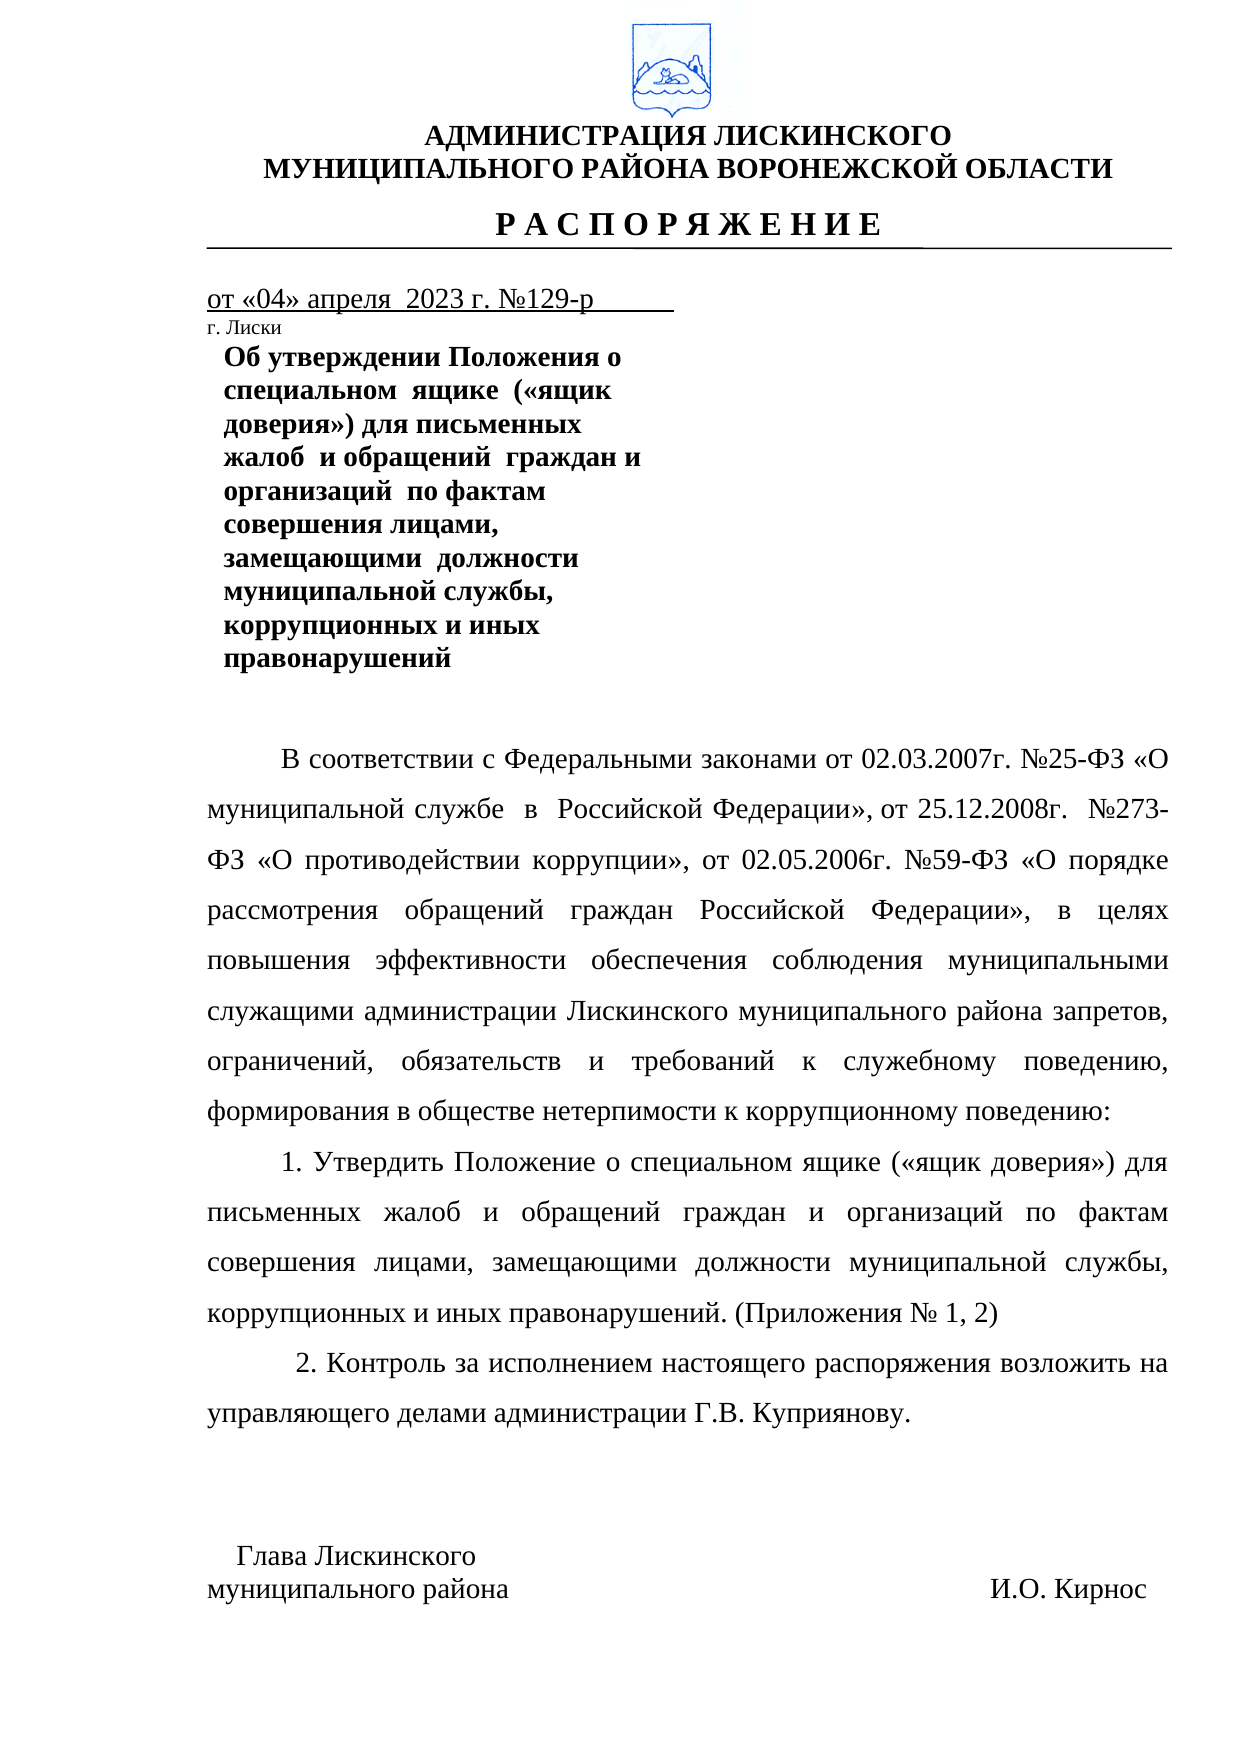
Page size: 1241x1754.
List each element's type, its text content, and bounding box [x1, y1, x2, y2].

text 1. Утвердить Положение о специальном ящике («ящик доверия») для письменных жалоб и обращений граждан и организаций по фактам совершения лицами, замещающими должности муниципальной службы, коррупционных и иных правонарушений. (Приложения № 1, 2) [207, 1144, 1169, 1328]
text г. Лиски [207, 314, 1169, 339]
text от «04» апреля 2023 г. №129-р [207, 281, 1169, 314]
text АДМИНИСТРАЦИЯ ЛИСКИНСКОГО [207, 118, 1169, 152]
text муниципального района И.О. Кирнос [207, 1571, 1169, 1605]
text Р А С П О Р Я Ж Е Н И Е [207, 204, 1169, 243]
picture [623, 0, 746, 118]
text В соответствии с Федеральными законами от 02.03.2007г. №25-ФЗ «О муниципальной службе в Российской Федерации», от 25.12.2008г. №273-ФЗ «О противодействии коррупции», от 02.05.2006г. №59-ФЗ «О порядке рассмотрения обращений граждан Российской Федерации», в целях повышения эффективности обеспечения соблюдения муниципальными служащими администрации Лискинского муниципального района запретов, ограничений, обязательств и требований к служебному поведению, формирования в обществе нетерпимости к коррупционному поведению: [207, 741, 1169, 1127]
text МУНИЦИПАЛЬНОГО РАЙОНА ВОРОНЕЖСКОЙ ОБЛАСТИ [207, 152, 1169, 185]
text Глава Лискинского [207, 1538, 1169, 1571]
table_header [207, 339, 797, 741]
text 2. Контроль за исполнением настоящего распоряжения возложить на управляющего делами администрации Г.В. Куприянову. [207, 1345, 1169, 1429]
